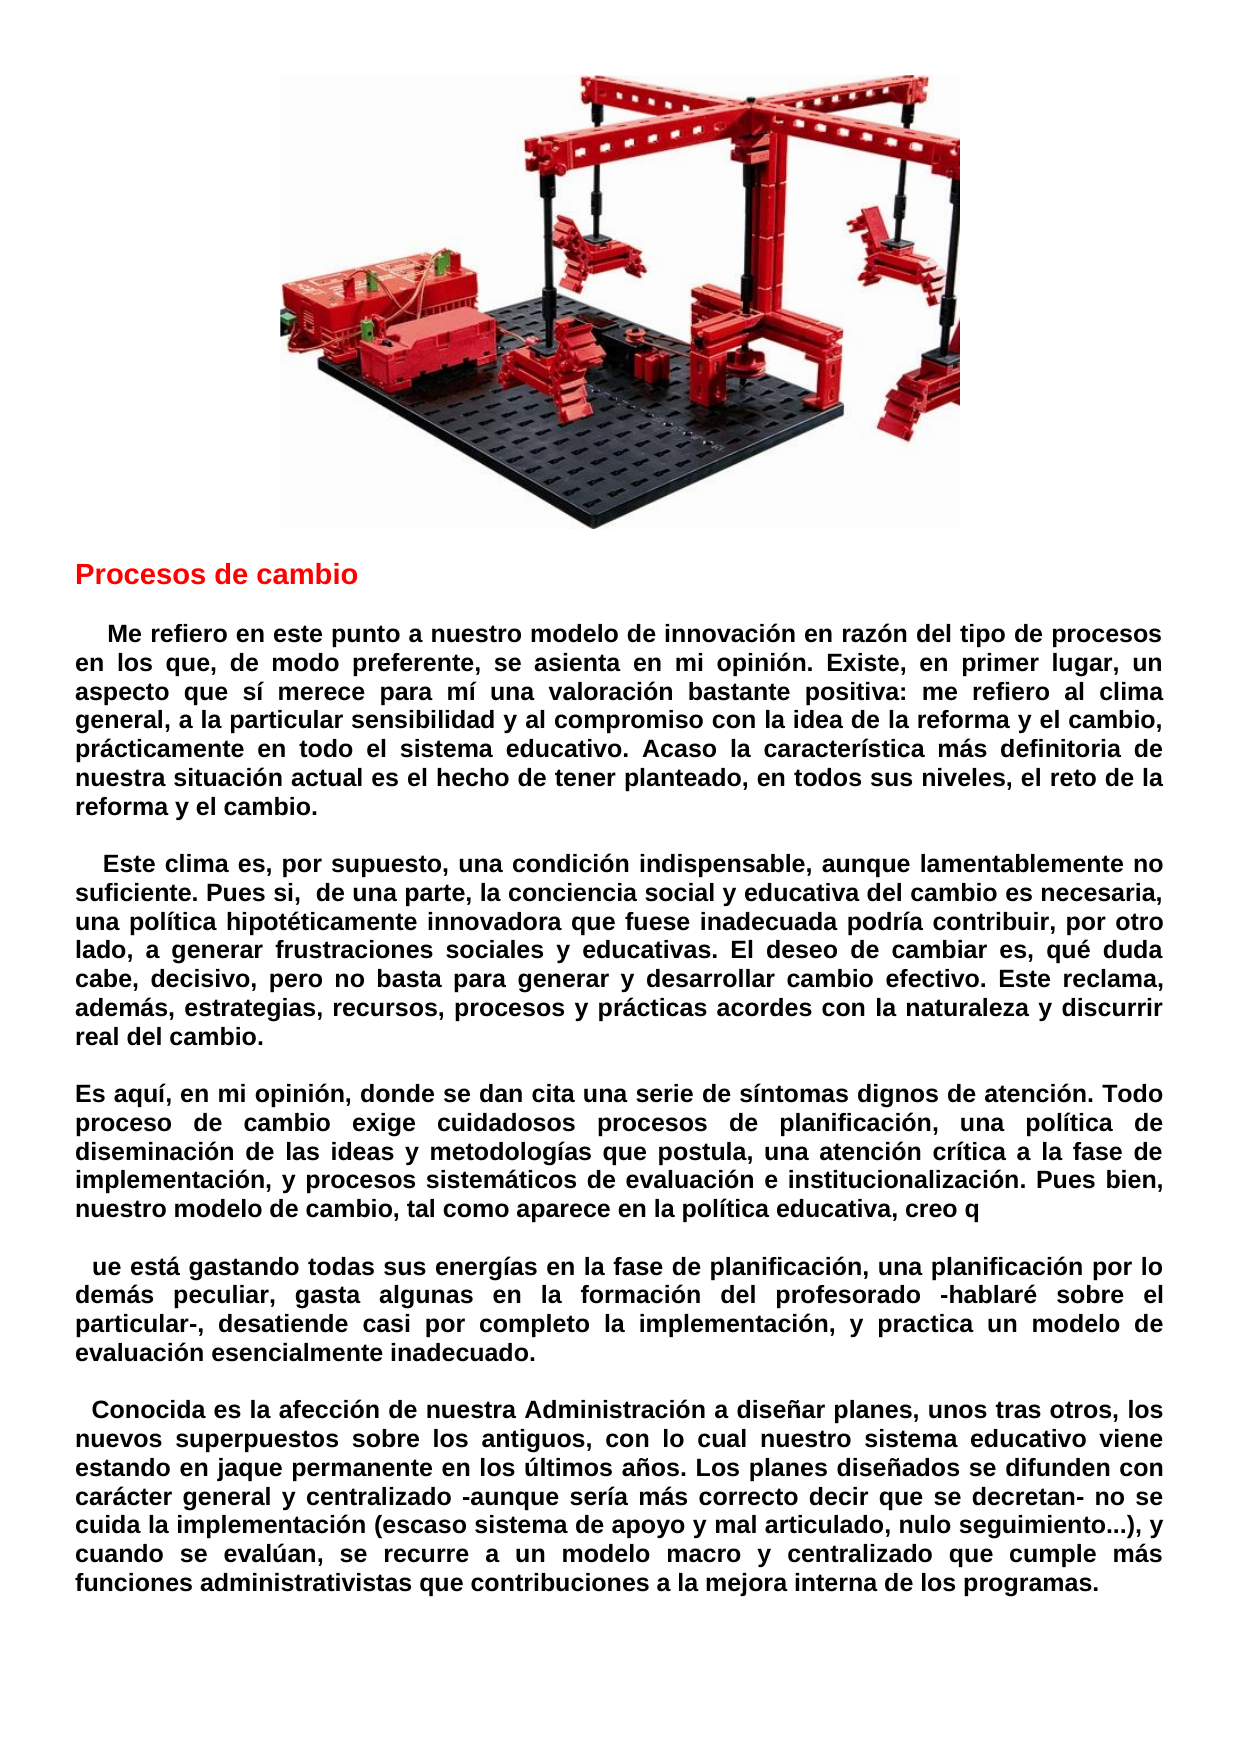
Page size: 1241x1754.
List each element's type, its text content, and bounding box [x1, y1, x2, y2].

text Procesos de cambio [75, 557, 1165, 590]
text Me refiero en este punto a nuestro modelo de innovación en razón del tipo de procesos en los que, de modo preferente, se asienta en mi opinión. Existe, en primer lugar, un aspecto que sí merece para mí una valoración bastante positiva: me refiero al clima general, a la particular sensibilidad y al compromiso con la idea de la reforma y el cambio, prácticamente en todo el sistema educativo. Acaso la característica más definitoria de nuestra situación actual es el hecho de tener planteado, en todos sus niveles, el reto de la reforma y el cambio. [75, 619, 1165, 820]
text Conocida es la afección de nuestra Administración a diseñar planes, unos tras otros, los nuevos superpuestos sobre los antiguos, con lo cual nuestro sistema educativo viene estando en jaque permanente en los últimos años. Los planes diseñados se difunden con carácter general y centralizado -aunque sería más correcto decir que se decretan- no se cuida la implementación (escaso sistema de apoyo y mal articulado, nulo seguimiento...), y cuando se evalúan, se recurre a un modelo macro y centralizado que cumple más funciones administrativistas que contribuciones a la mejora interna de los programas. [75, 1395, 1165, 1597]
picture [280, 75, 960, 529]
text Este clima es, por supuesto, una condición indispensable, aunque lamentablemente no suficiente. Pues si, de una parte, la conciencia social y educativa del cambio es necesaria, una política hipotéticamente innovadora que fuese inadecuada podría contribuir, por otro lado, a generar frustraciones sociales y educativas. El deseo de cambiar es, qué duda cabe, decisivo, pero no basta para generar y desarrollar cambio efectivo. Este reclama, además, estrategias, recursos, procesos y prácticas acordes con la naturaleza y discurrir real del cambio. [75, 849, 1165, 1050]
text Es aquí, en mi opinión, donde se dan cita una serie de síntomas dignos de atención. Todo proceso de cambio exige cuidadosos procesos de planificación, una política de diseminación de las ideas y metodologías que postula, una atención crítica a la fase de implementación, y procesos sistemáticos de evaluación e institucionalización. Pues bien, nuestro modelo de cambio, tal como aparece en la política educativa, creo q [75, 1079, 1165, 1223]
text ue está gastando todas sus energías en la fase de planificación, una planificación por lo demás peculiar, gasta algunas en la formación del profesorado -hablaré sobre el particular-, desatiende casi por completo la implementación, y practica un modelo de evaluación esencialmente inadecuado. [75, 1252, 1165, 1367]
